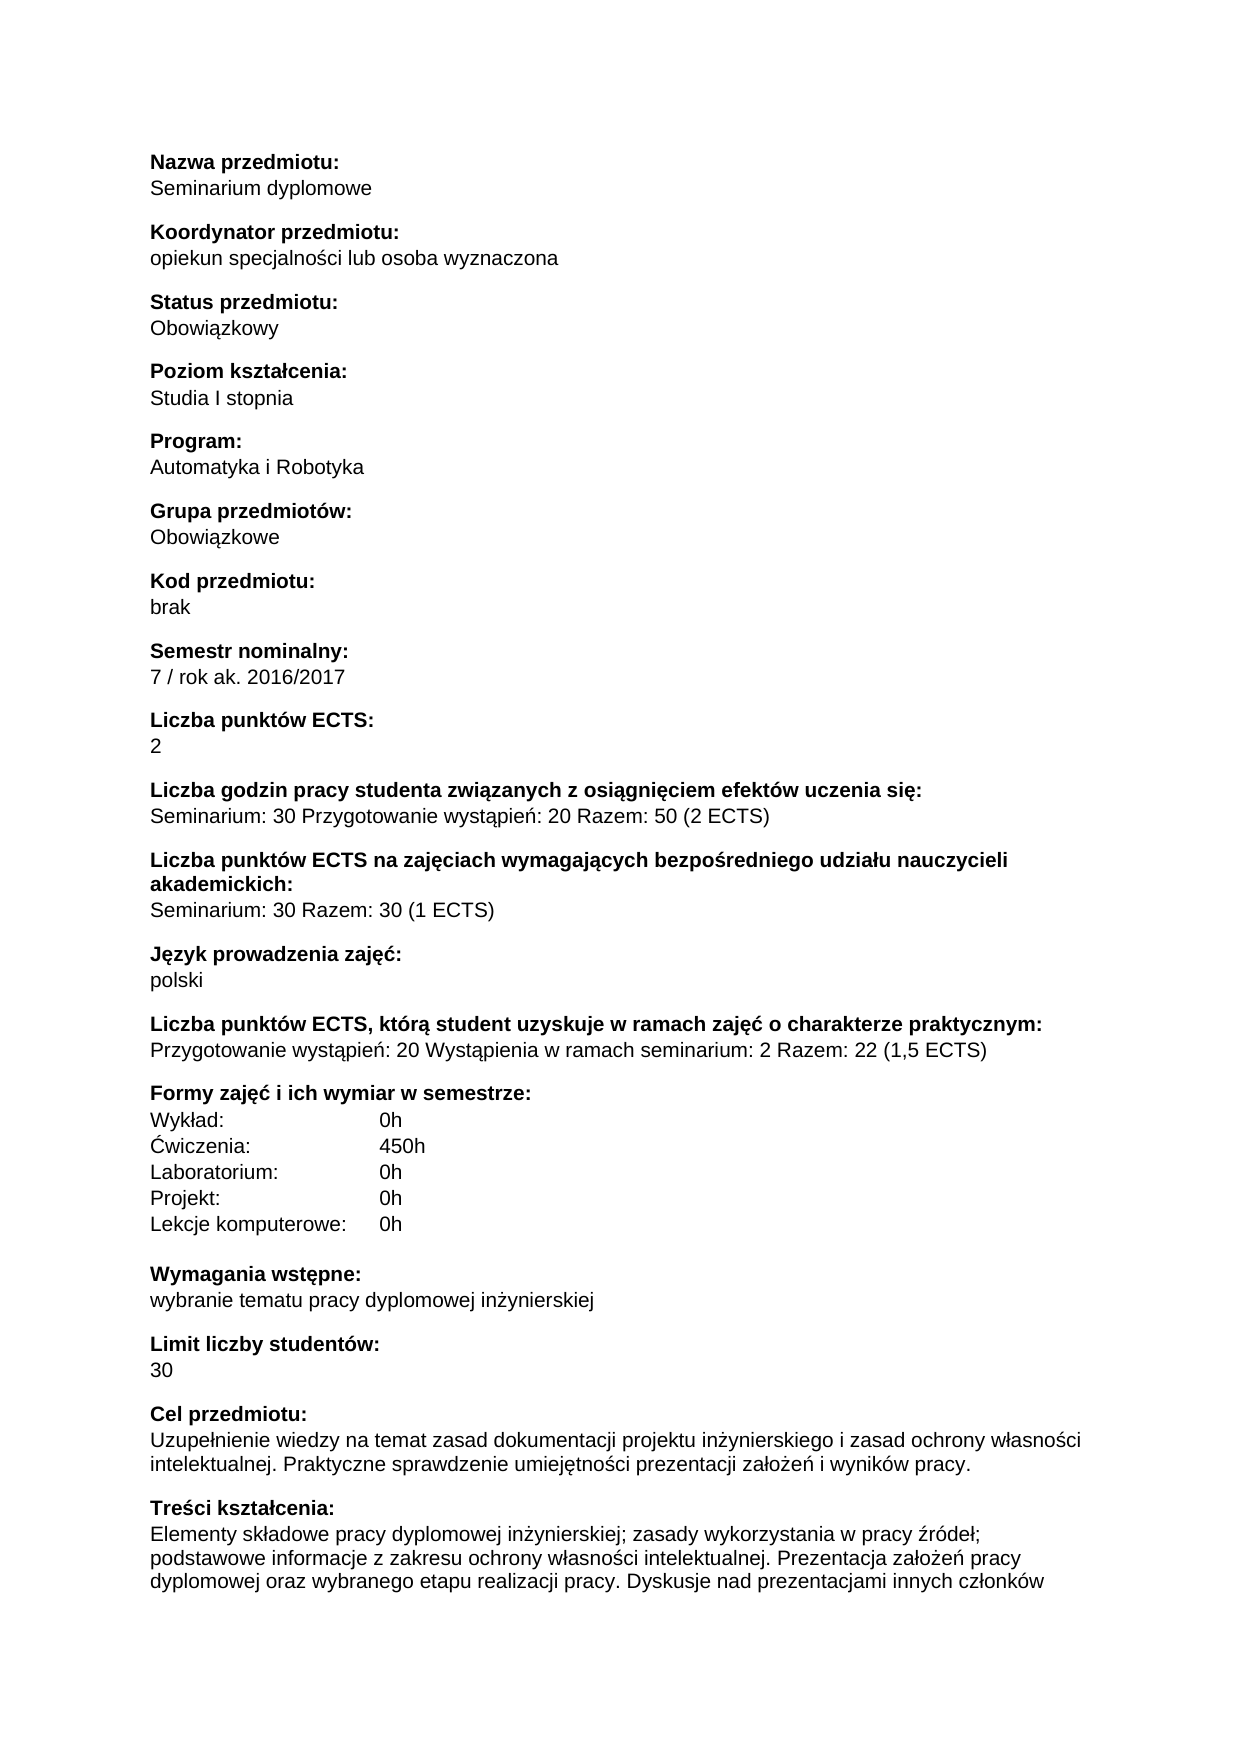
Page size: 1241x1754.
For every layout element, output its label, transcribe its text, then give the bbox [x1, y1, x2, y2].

text Grupa przedmiotów: [150, 499, 1090, 523]
table_cell 0h [369, 1158, 597, 1184]
text Kod przedmiotu: [150, 569, 1090, 593]
table_cell 0h [369, 1184, 597, 1210]
text polski [150, 968, 1090, 992]
text Seminarium: 30 Razem: 30 (1 ECTS) [150, 898, 1090, 922]
text Seminarium: 30 Przygotowanie wystąpień: 20 Razem: 50 (2 ECTS) [150, 804, 1090, 828]
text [150, 1521, 1090, 1593]
text Treści kształcenia: [150, 1495, 1090, 1519]
text Program: [150, 429, 1090, 453]
text Wymagania wstępne: [150, 1262, 1090, 1286]
text Automatyka i Robotyka [150, 455, 1090, 479]
text Poziom kształcenia: [150, 359, 1090, 383]
table_cell Ćwiczenia: [140, 1134, 367, 1158]
text opiekun specjalności lub osoba wyznaczona [150, 246, 1090, 270]
text Obowiązkowe [150, 525, 1090, 549]
text Status przedmiotu: [150, 289, 1090, 313]
text Studia I stopnia [150, 385, 1090, 409]
text Cel przedmiotu: [150, 1402, 1090, 1426]
text Seminarium dyplomowe [150, 176, 1090, 200]
text Liczba punktów ECTS na zajęciach wymagających bezpośredniego udziału nauczycieli akademickich: [150, 848, 1090, 896]
text 7 / rok ak. 2016/2017 [150, 664, 1090, 688]
text Obowiązkowy [150, 316, 1090, 339]
text wybranie tematu pracy dyplomowej inżynierskiej [150, 1288, 1090, 1312]
table_cell 0h [369, 1210, 597, 1236]
text 2 [150, 734, 1090, 758]
text Uzupełnienie wiedzy na temat zasad dokumentacji projektu inżynierskiego i zasad ochrony własności intelektualnej. Praktyczne sprawdzenie umiejętności prezentacji założeń i wyników pracy. [150, 1428, 1090, 1476]
table_cell Laboratorium: [140, 1160, 367, 1184]
table_cell Lekcje komputerowe: [140, 1212, 367, 1236]
text Liczba punktów ECTS, którą student uzyskuje w ramach zajęć o charakterze praktycznym: [150, 1011, 1090, 1035]
text Nazwa przedmiotu: [150, 150, 1090, 174]
text Koordynator przedmiotu: [150, 220, 1090, 244]
table_cell Projekt: [140, 1186, 367, 1210]
table_header Wykład: [140, 1108, 367, 1132]
text Limit liczby studentów: [150, 1332, 1090, 1356]
text 30 [150, 1358, 1090, 1382]
text Liczba godzin pracy studenta związanych z osiągnięciem efektów uczenia się: [150, 778, 1090, 802]
text Liczba punktów ECTS: [150, 708, 1090, 732]
text Przygotowanie wystąpień: 20 Wystąpienia w ramach seminarium: 2 Razem: 22 (1,5 ECTS) [150, 1037, 1090, 1061]
table_cell 450h [369, 1132, 597, 1158]
text Język prowadzenia zajęć: [150, 942, 1090, 966]
table_header 0h [369, 1108, 597, 1132]
text brak [150, 595, 1090, 619]
text Formy zajęć i ich wymiar w semestrze: [150, 1081, 1090, 1105]
text Semestr nominalny: [150, 638, 1090, 662]
